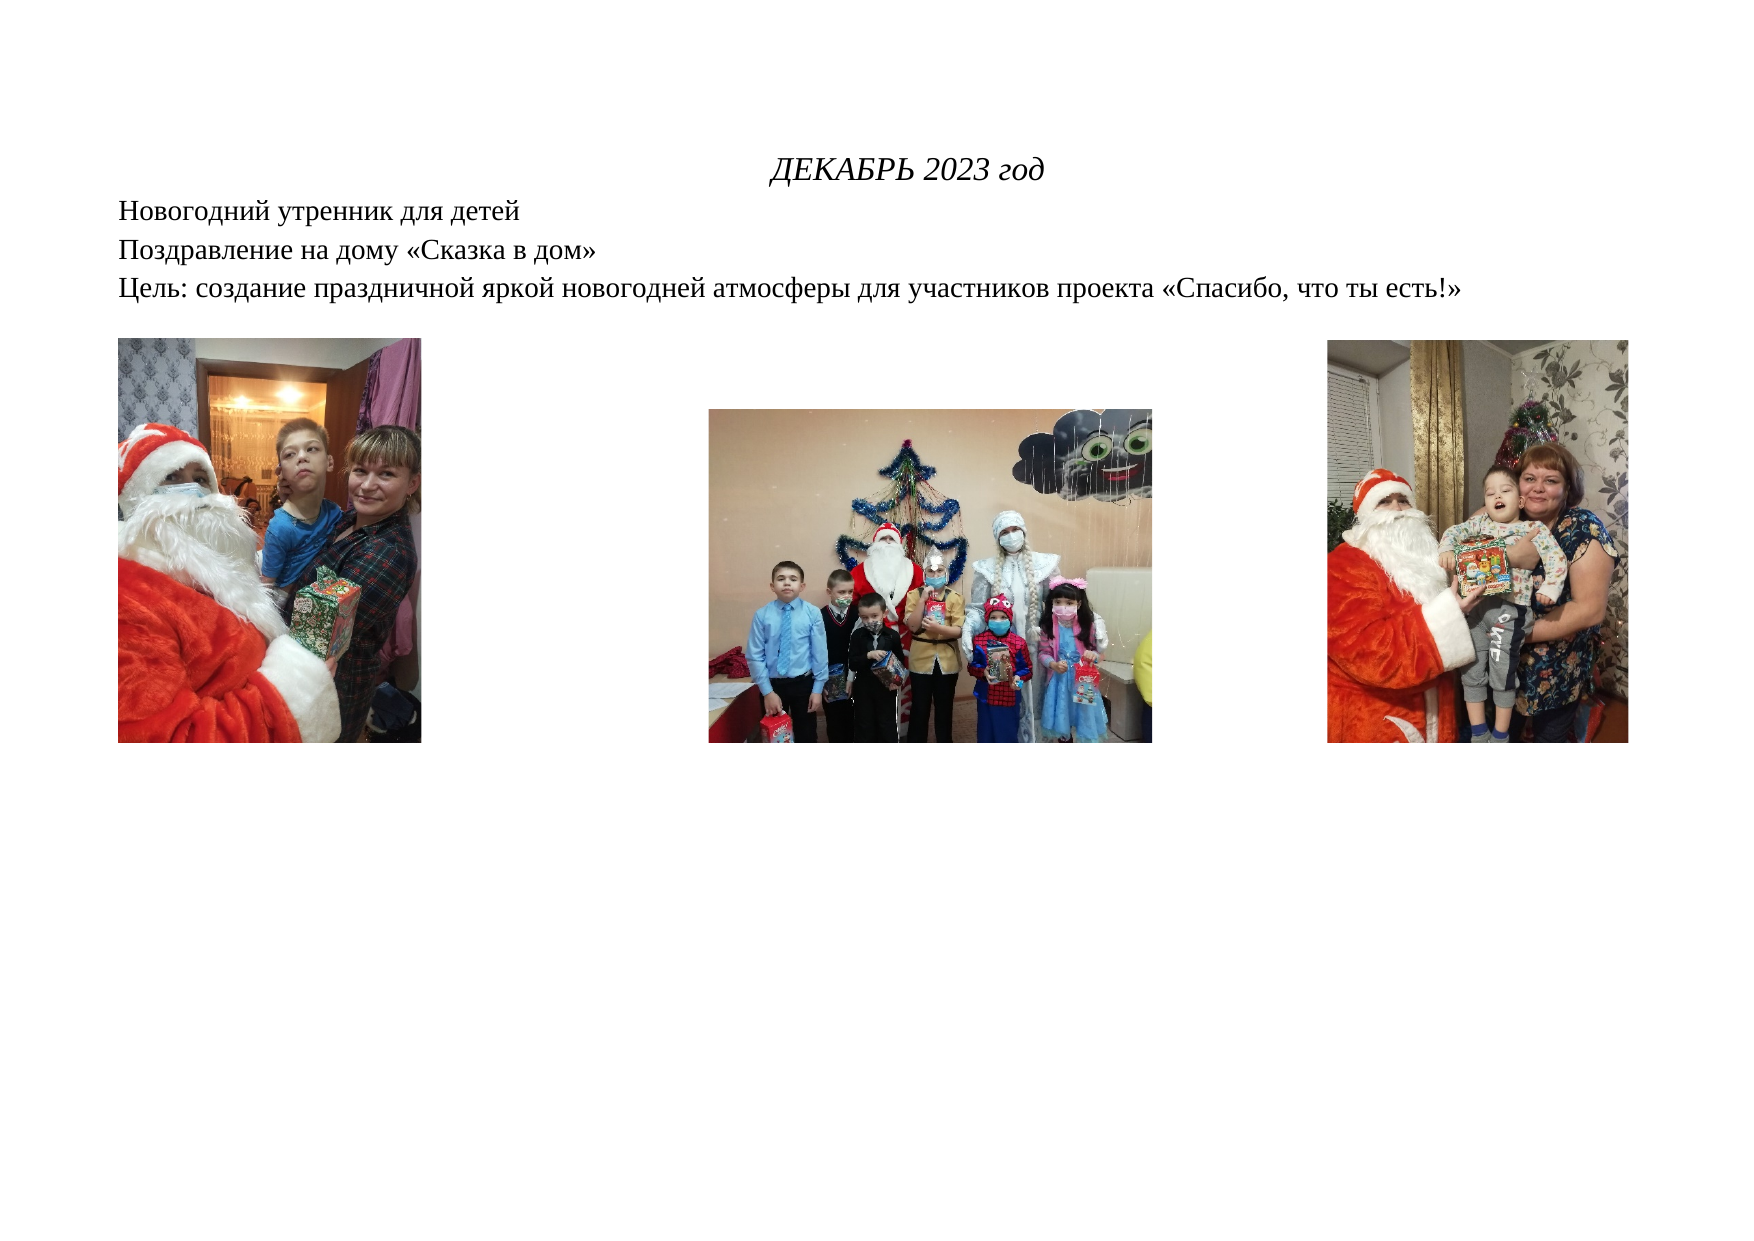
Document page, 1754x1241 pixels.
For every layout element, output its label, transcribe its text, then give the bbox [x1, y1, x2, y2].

picture [708, 409, 1153, 743]
text ДЕКАБРЬ 2023 год [118, 149, 1698, 188]
text Цель: создание праздничной яркой новогодней атмосферы для участников проекта «Спасибо, что ты есть!» [118, 270, 1698, 304]
picture [118, 338, 422, 743]
picture [1327, 340, 1629, 743]
text Новогодний утренник для детей [118, 193, 1698, 227]
text Поздравление на дому «Сказка в дом» [118, 232, 1698, 265]
